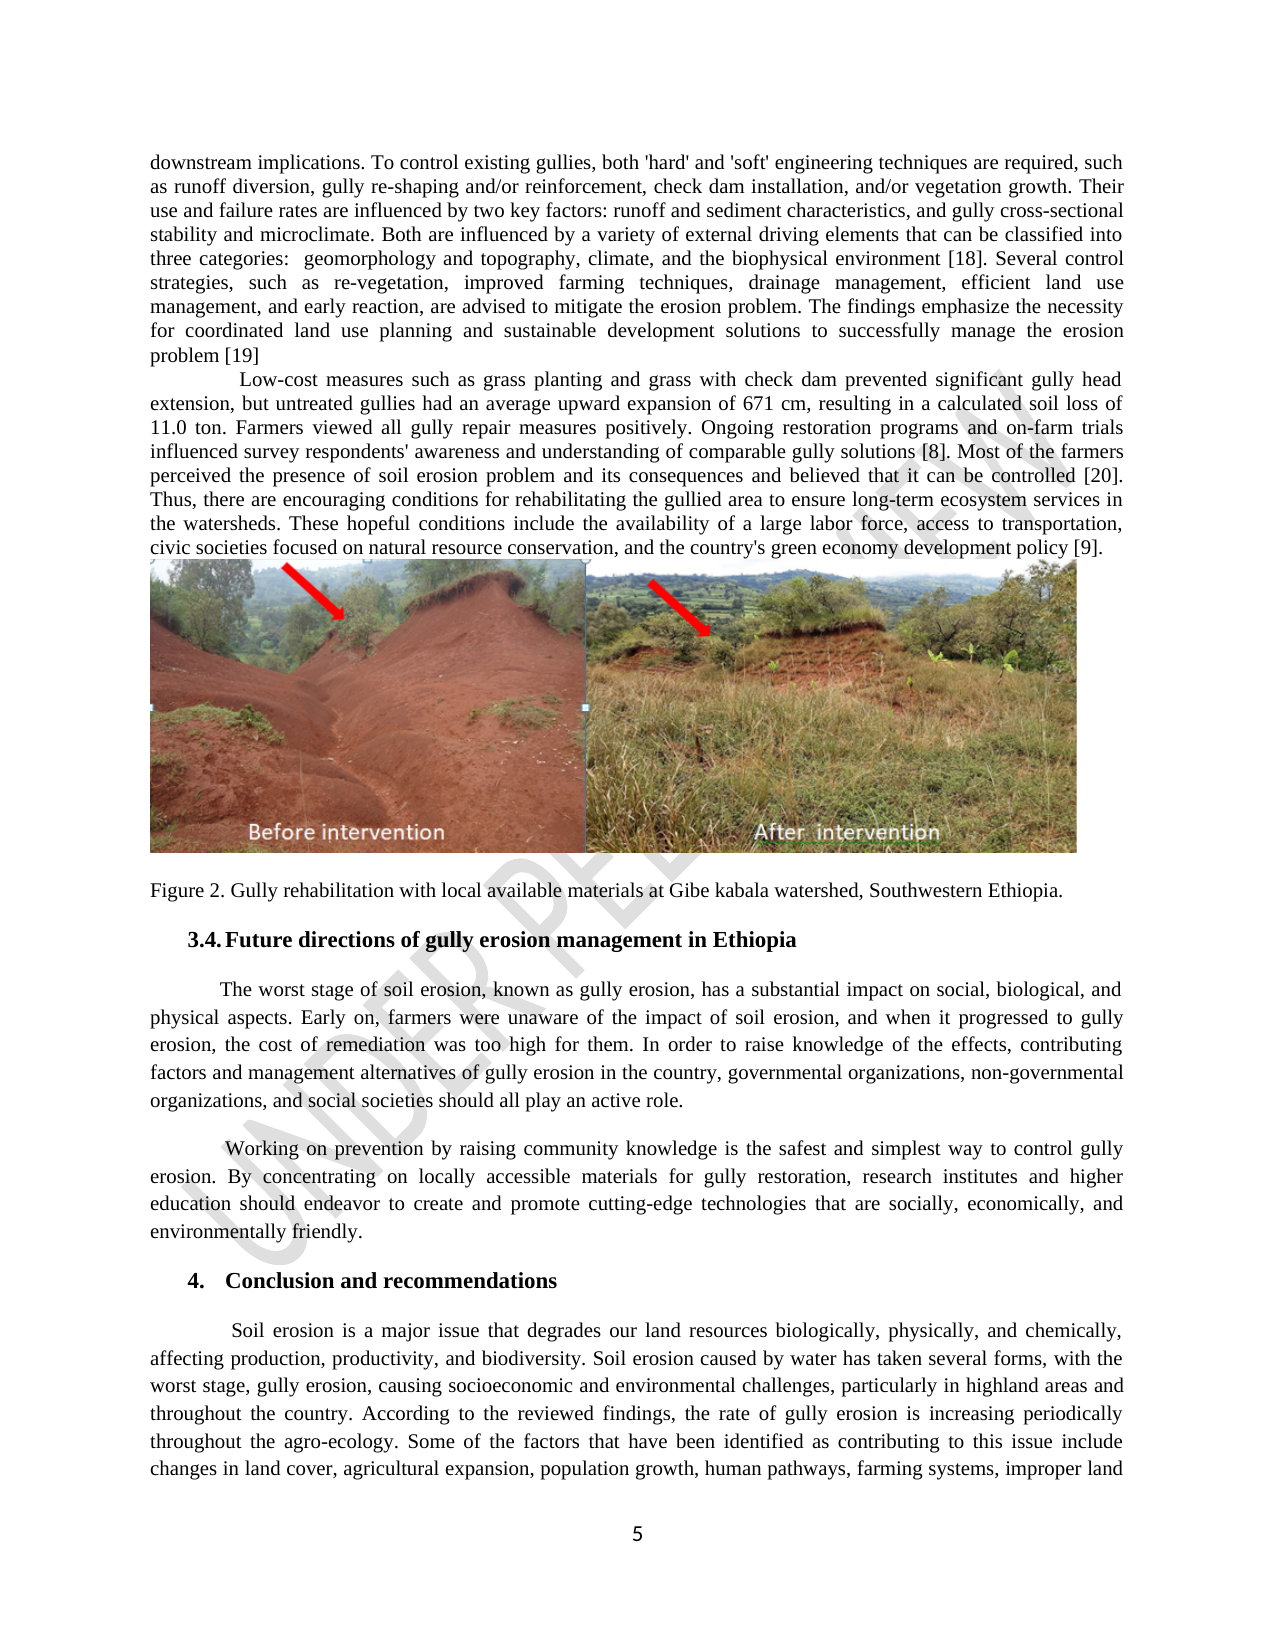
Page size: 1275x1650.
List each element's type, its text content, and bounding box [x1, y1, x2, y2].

picture [150, 559, 1079, 853]
text Working on prevention by raising community knowledge is the safest and simplest way to control gully erosion. By concentrating on locally accessible materials for gully restoration, research institutes and higher education should endeavor to create and promote cutting-edge technologies that are socially, economically, and environmentally friendly. [150, 1136, 1125, 1243]
text The worst stage of soil erosion, known as gully erosion, has a substantial impact on social, biological, and physical aspects. Early on, farmers were unaware of the impact of soil erosion, and when it progressed to gully erosion, the cost of remediation was too high for them. In order to raise knowledge of the effects, contributing factors and management alternatives of gully erosion in the country, governmental organizations, non-governmental organizations, and social societies should all play an active role. [150, 977, 1125, 1112]
text Figure 2. Gully rehabilitation with local available materials at Gibe kabala watershed, Southwestern Ethiopia. [150, 878, 1125, 902]
text Low-cost measures such as grass planting and grass with check dam prevented significant gully head extension, but untreated gullies had an average upward expansion of 671 cm, resulting in a calculated soil loss of 11.0 ton. Farmers viewed all gully repair measures positively. Ongoing restoration programs and on-farm trials influenced survey respondents' awareness and understanding of comparable gully solutions [8]. Most of the farmers perceived the presence of soil erosion problem and its consequences and believed that it can be controlled [20]. Thus, there are encouraging conditions for rehabilitating the gullied area to ensure long-term ecosystem services in the watersheds. These hopeful conditions include the availability of a large labor force, access to transportation, civic societies focused on natural resource conservation, and the country's green economy development policy [9]. [150, 367, 1125, 559]
list Conclusion and recommendations [187, 1267, 1125, 1293]
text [150, 150, 1125, 367]
list Future directions of gully erosion management in Ethiopia [187, 926, 1125, 952]
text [150, 1318, 1125, 1480]
